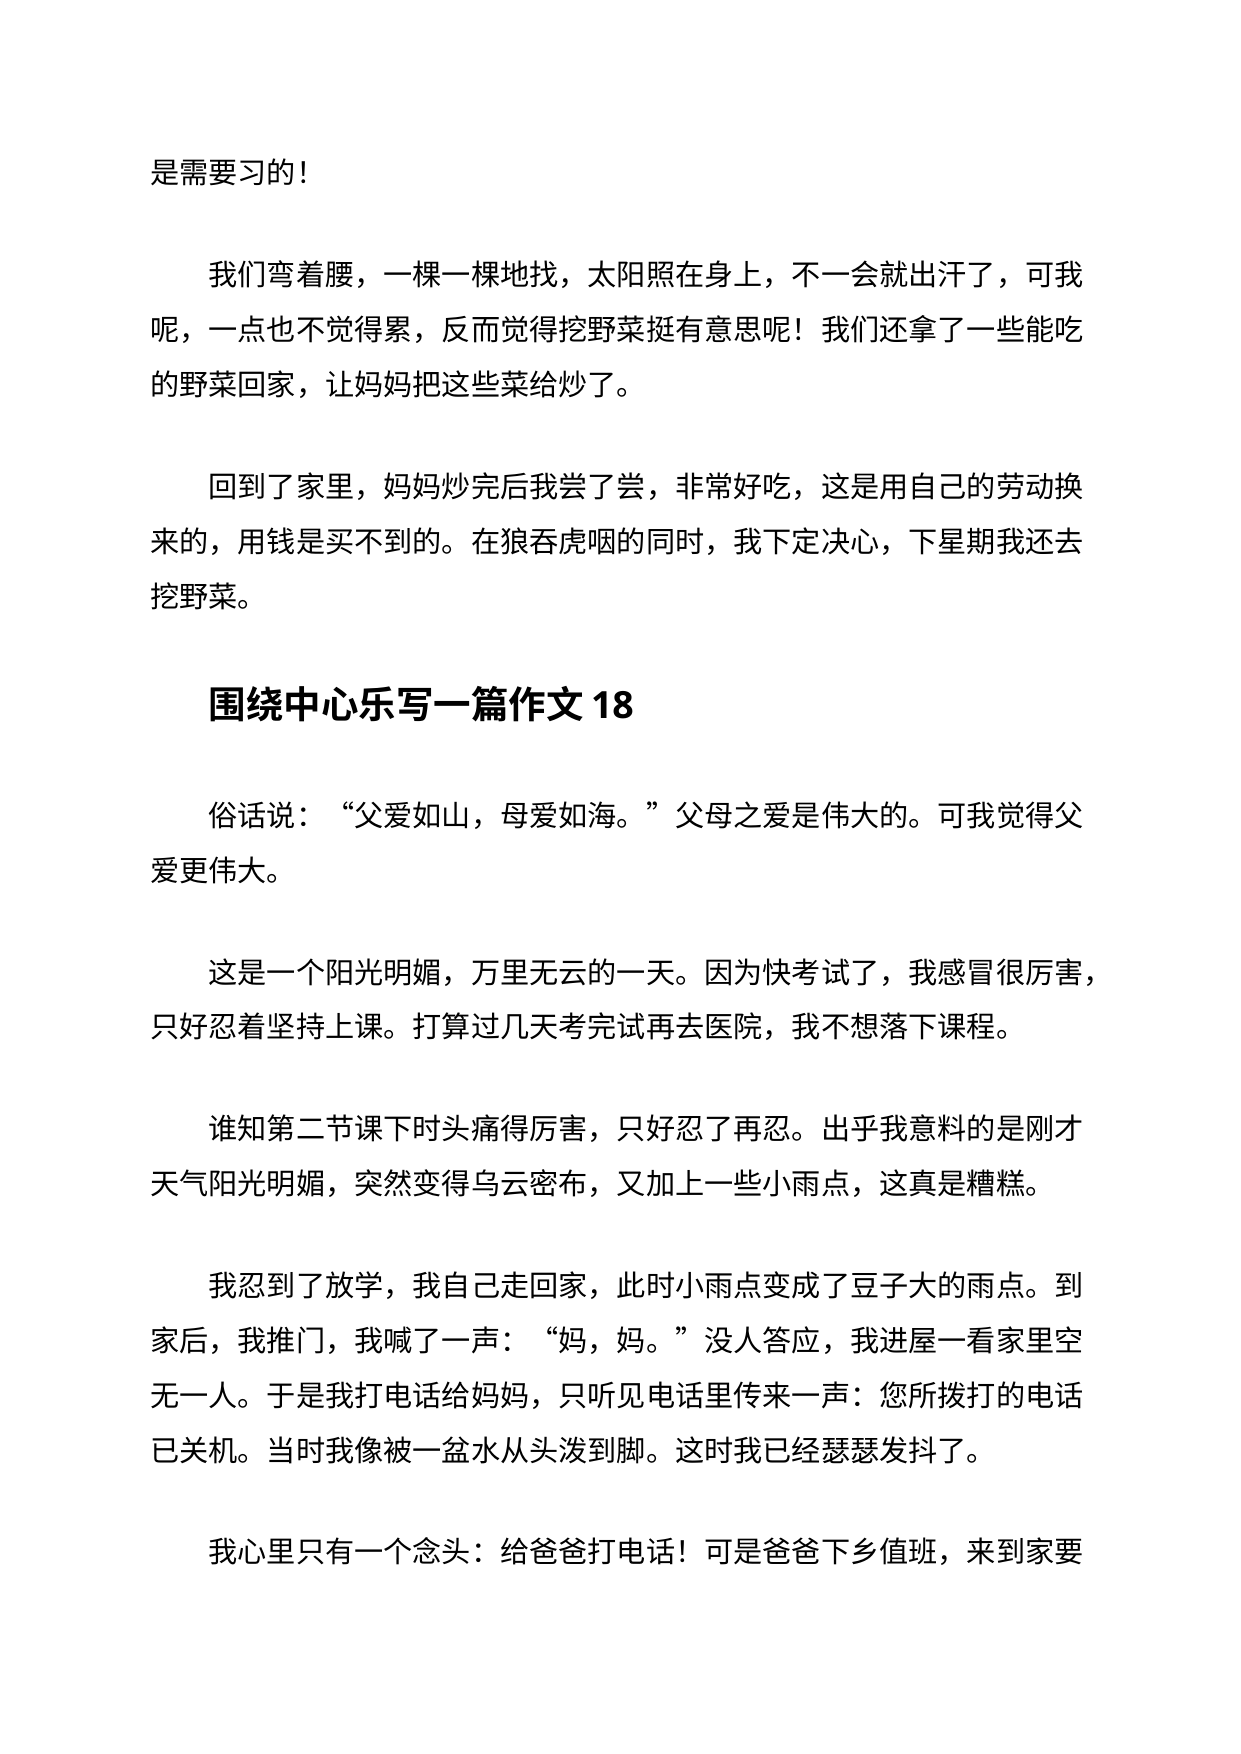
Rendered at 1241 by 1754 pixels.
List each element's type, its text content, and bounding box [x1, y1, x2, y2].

text 回到了家里，妈妈炒完后我尝了尝，非常好吃，这是用自己的劳动换来的，用钱是买不到的。在狼吞虎咽的同时，我下定决心，下星期我还去挖野菜。 [150, 463, 1090, 615]
text 我们弯着腰，一棵一棵地找，太阳照在身上，不一会就出汗了，可我呢，一点也不觉得累，反而觉得挖野菜挺有意思呢！我们还拿了一些能吃的野菜回家，让妈妈把这些菜给炒了。 [150, 252, 1090, 404]
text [150, 150, 1090, 192]
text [150, 1529, 1090, 1571]
text 谁知第二节课下时头痛得厉害，只好忍了再忍。出乎我意料的是刚才天气阳光明媚，突然变得乌云密布，又加上一些小雨点，这真是糟糕。 [150, 1106, 1090, 1203]
text 俗话说：“父爱如山，母爱如海。”父母之爱是伟大的。可我觉得父爱更伟大。 [150, 792, 1090, 890]
text 围绕中心乐写一篇作文18 [150, 675, 1090, 729]
text 我忍到了放学，我自己走回家，此时小雨点变成了豆子大的雨点。到家后，我推门，我喊了一声：“妈，妈。”没人答应，我进屋一看家里空无一人。于是我打电话给妈妈，只听见电话里传来一声：您所拨打的电话已关机。当时我像被一盆水从头泼到脚。这时我已经瑟瑟发抖了。 [150, 1262, 1090, 1469]
text 这是一个阳光明媚，万里无云的一天。因为快考试了，我感冒很厉害，只好忍着坚持上课。打算过几天考完试再去医院，我不想落下课程。 [150, 949, 1090, 1046]
